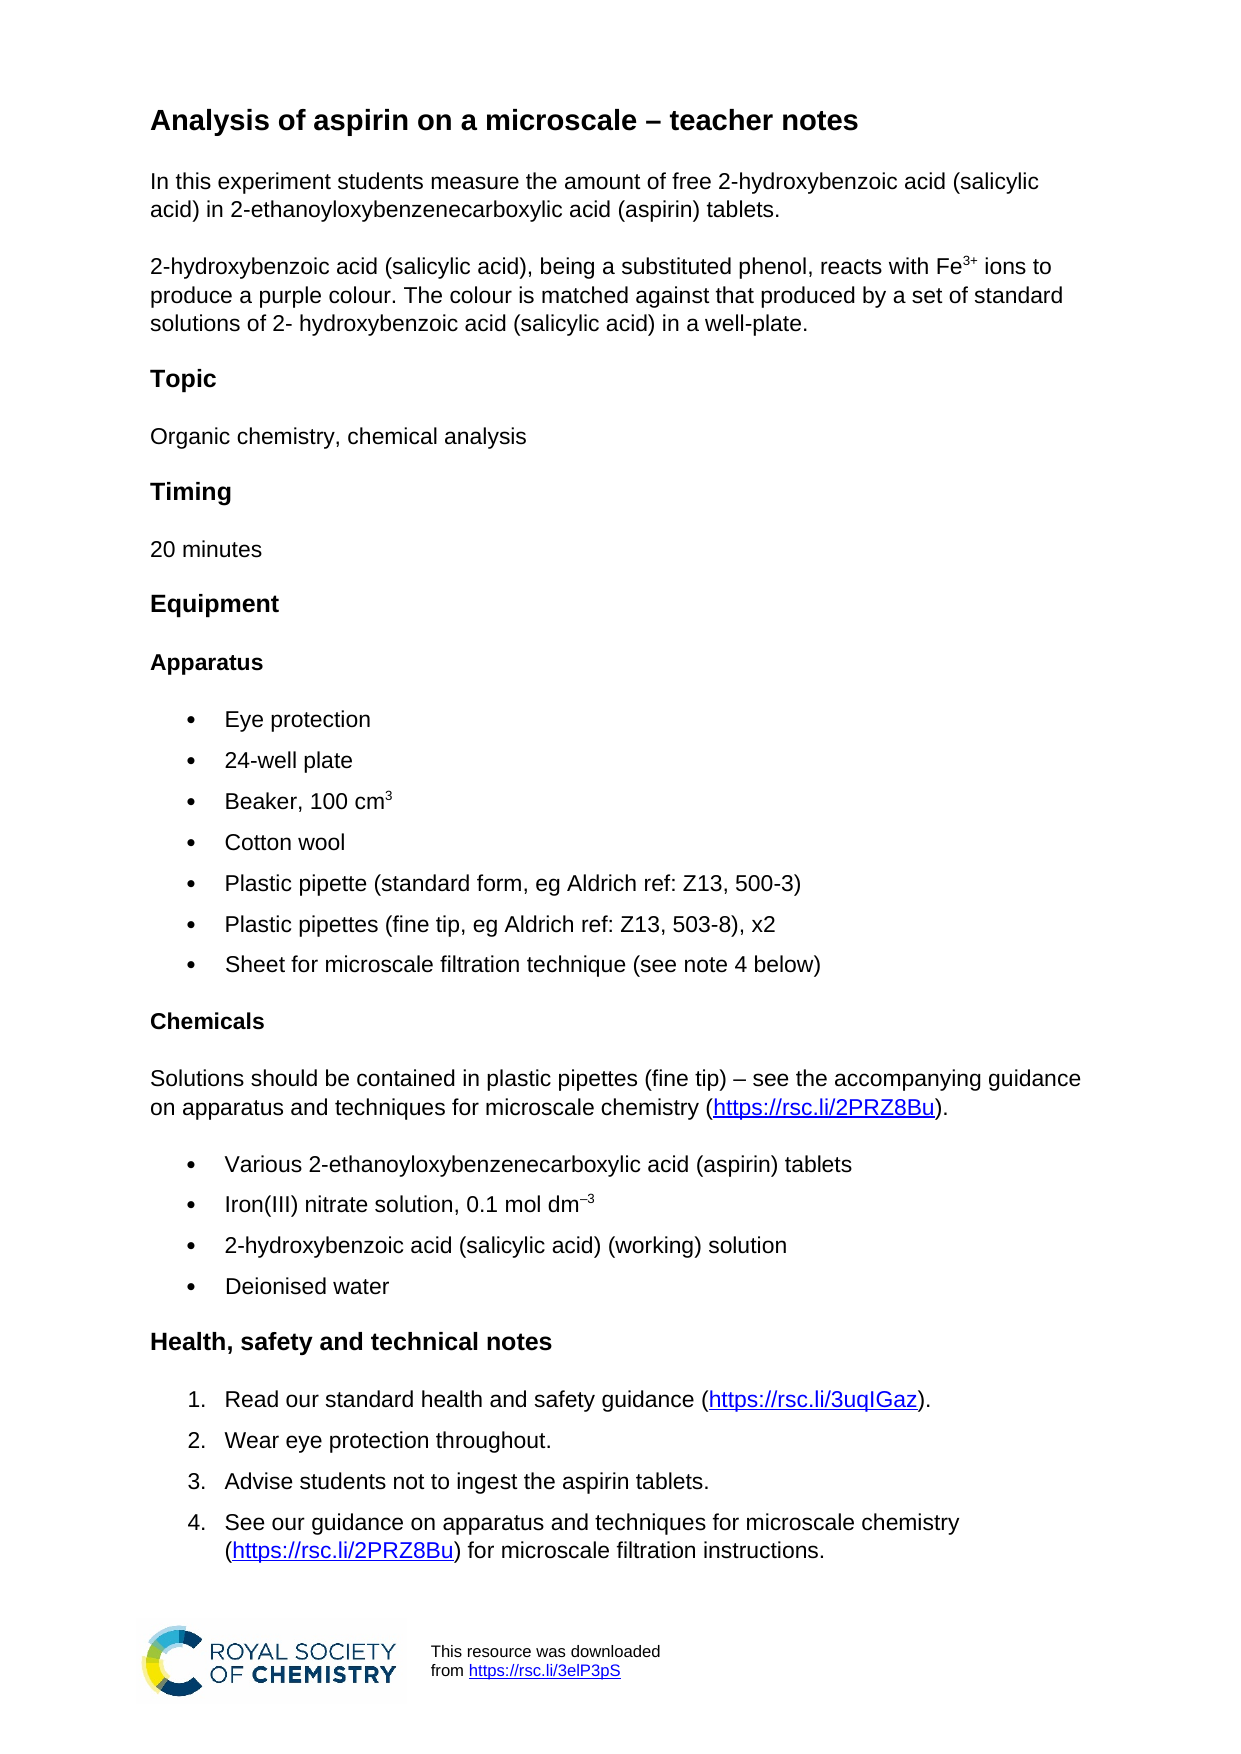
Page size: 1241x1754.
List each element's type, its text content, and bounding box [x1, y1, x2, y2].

list Plastic pipettes (fine tip, eg Aldrich ref: Z13, 503-8), x2 [187, 911, 1090, 937]
text 20 minutes [150, 536, 1090, 562]
subtitle Topic [150, 364, 1090, 392]
picture [136, 1618, 407, 1704]
list Read our standard health and safety guidance (https://rsc.li/3uqIGaz). [187, 1386, 1090, 1413]
subtitle Analysis of aspirin on a microscale – teacher notes [150, 103, 1090, 137]
list 24-well plate [187, 747, 1090, 773]
text In this experiment students measure the amount of free 2-hydroxybenzoic acid (salicylic acid) in 2-ethanoyloxybenzenecarboxylic acid (aspirin) tablets. [150, 168, 1090, 223]
list Various 2-ethanoyloxybenzenecarboxylic acid (aspirin) tablets [187, 1151, 1090, 1177]
subtitle Health, safety and technical notes [150, 1327, 1090, 1356]
text Organic chemistry, chemical analysis [150, 423, 1090, 449]
list Sheet for microscale filtration technique (see note 4 below) [187, 951, 1090, 978]
list Deionised water [187, 1273, 1090, 1300]
list Eye protection [187, 706, 1090, 732]
subtitle Apparatus [150, 649, 1090, 675]
list Beaker, 100 cm3 [187, 788, 1090, 814]
subtitle Timing [150, 477, 1090, 505]
list See our guidance on apparatus and techniques for microscale chemistry (https://rsc.li/2PRZ8Bu) for microscale filtration instructions. [187, 1509, 1090, 1564]
text 2-hydroxybenzoic acid (salicylic acid), being a substituted phenol, reacts with Fe3+ ions to produce a purple colour. The colour is matched against that produced by a set of standard solutions of 2- hydroxybenzoic acid (salicylic acid) in a well-plate. [150, 253, 1090, 337]
list Cotton wool [187, 829, 1090, 855]
list Wear eye protection throughout. [187, 1427, 1090, 1453]
list Plastic pipette (standard form, eg Aldrich ref: Z13, 500-3) [187, 869, 1090, 896]
list 2-hydroxybenzoic acid (salicylic acid) (working) solution [187, 1232, 1090, 1259]
subtitle Equipment [150, 589, 1090, 618]
list Iron(III) nitrate solution, 0.1 mol dm–3 [187, 1191, 1090, 1218]
subtitle Chemicals [150, 1008, 1090, 1035]
list Advise students not to ingest the aspirin tablets. [187, 1468, 1090, 1494]
text Solutions should be contained in plastic pipettes (fine tip) – see the accompanying guidance on apparatus and techniques for microscale chemistry (https://rsc.li/2PRZ8Bu). [150, 1065, 1090, 1120]
